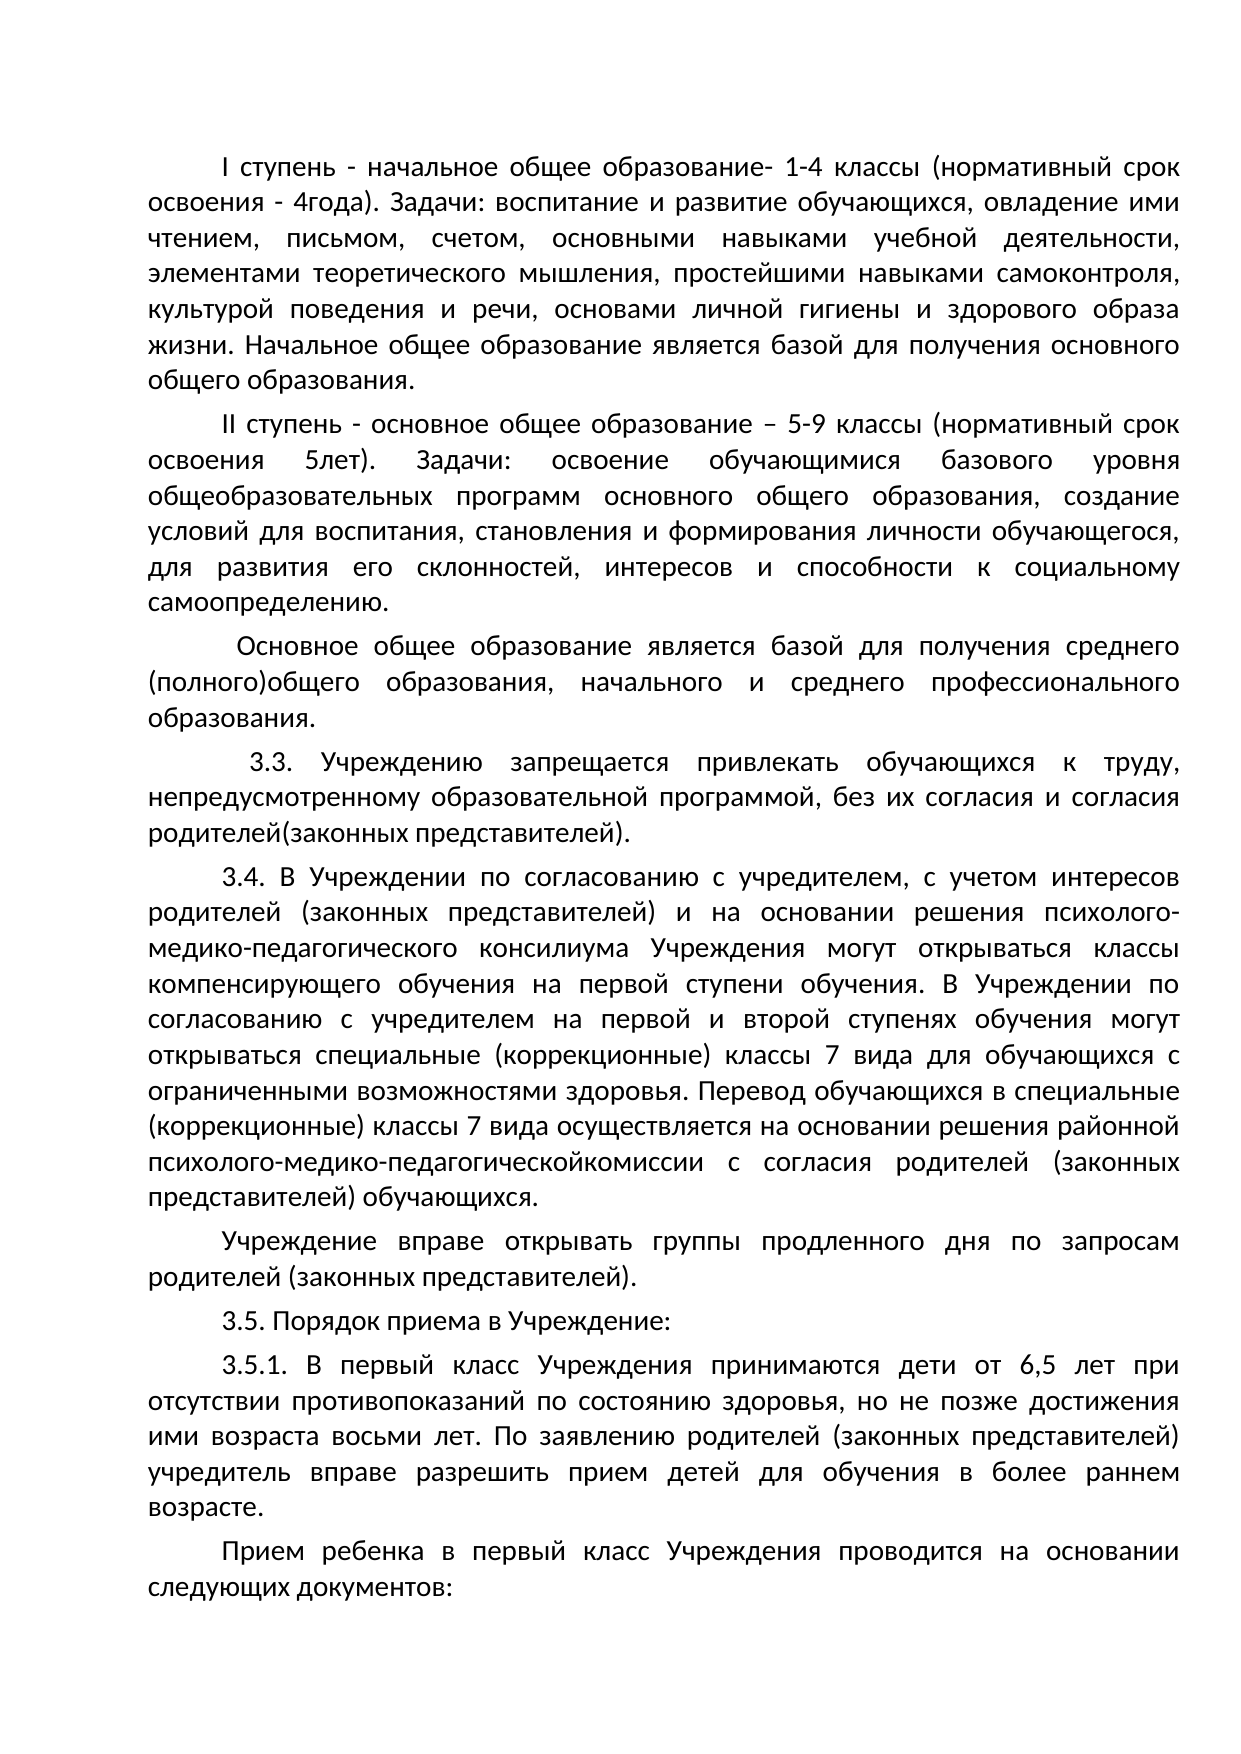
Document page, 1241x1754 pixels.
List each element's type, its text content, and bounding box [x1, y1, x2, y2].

text Прием ребенка в первый класс Учреждения проводится на основании следующих документов: [148, 1532, 1181, 1604]
text I ступень - начальное общее образование- 1-4 классы (нормативный срок освоения - 4года). Задачи: воспитание и развитие обучающихся, овладение ими чтением, письмом, счетом, основными навыками учебной деятельности, элементами теоретического мышления, простейшими навыками самоконтроля, культурой поведения и речи, основами личной гигиены и здорового образа жизни. Начальное общее образование является базой для получения основного общего образования. [148, 148, 1181, 397]
text 3.5.1. В первый класс Учреждения принимаются дети от 6,5 лет при отсутствии противопоказаний по состоянию здоровья, но не позже достижения ими возраста восьми лет. По заявлению родителей (законных представителей) учредитель вправе разрешить прием детей для обучения в более раннем возрасте. [148, 1346, 1181, 1524]
text Учреждение вправе открывать группы продленного дня по запросам родителей (законных представителей). [148, 1222, 1181, 1294]
text Основное общее образование является базой для получения среднего (полного)общего образования, начального и среднего профессионального образования. [148, 627, 1181, 734]
text II ступень - основное общее образование – 5-9 классы (нормативный срок освоения 5лет). Задачи: освоение обучающимися базового уровня общеобразовательных программ основного общего образования, создание условий для воспитания, становления и формирования личности обучающегося, для развития его склонностей, интересов и способности к социальному самоопределению. [148, 405, 1181, 619]
text 3.5. Порядок приема в Учреждение: [148, 1302, 1181, 1338]
text 3.3. Учреждению запрещается привлекать обучающихся к труду, непредусмотренному образовательной программой, без их согласия и согласия родителей(законных представителей). [148, 743, 1181, 849]
text 3.4. В Учреждении по согласованию с учредителем, с учетом интересов родителей (законных представителей) и на основании решения психолого-медико-педагогического консилиума Учреждения могут открываться классы компенсирующего обучения на первой ступени обучения. В Учреждении по согласованию с учредителем на первой и второй ступенях обучения могут открываться специальные (коррекционные) классы 7 вида для обучающихся с ограниченными возможностями здоровья. Перевод обучающихся в специальные (коррекционные) классы 7 вида осуществляется на основании решения районной психолого-медико-педагогическойкомиссии с согласия родителей (законных представителей) обучающихся. [148, 858, 1181, 1214]
